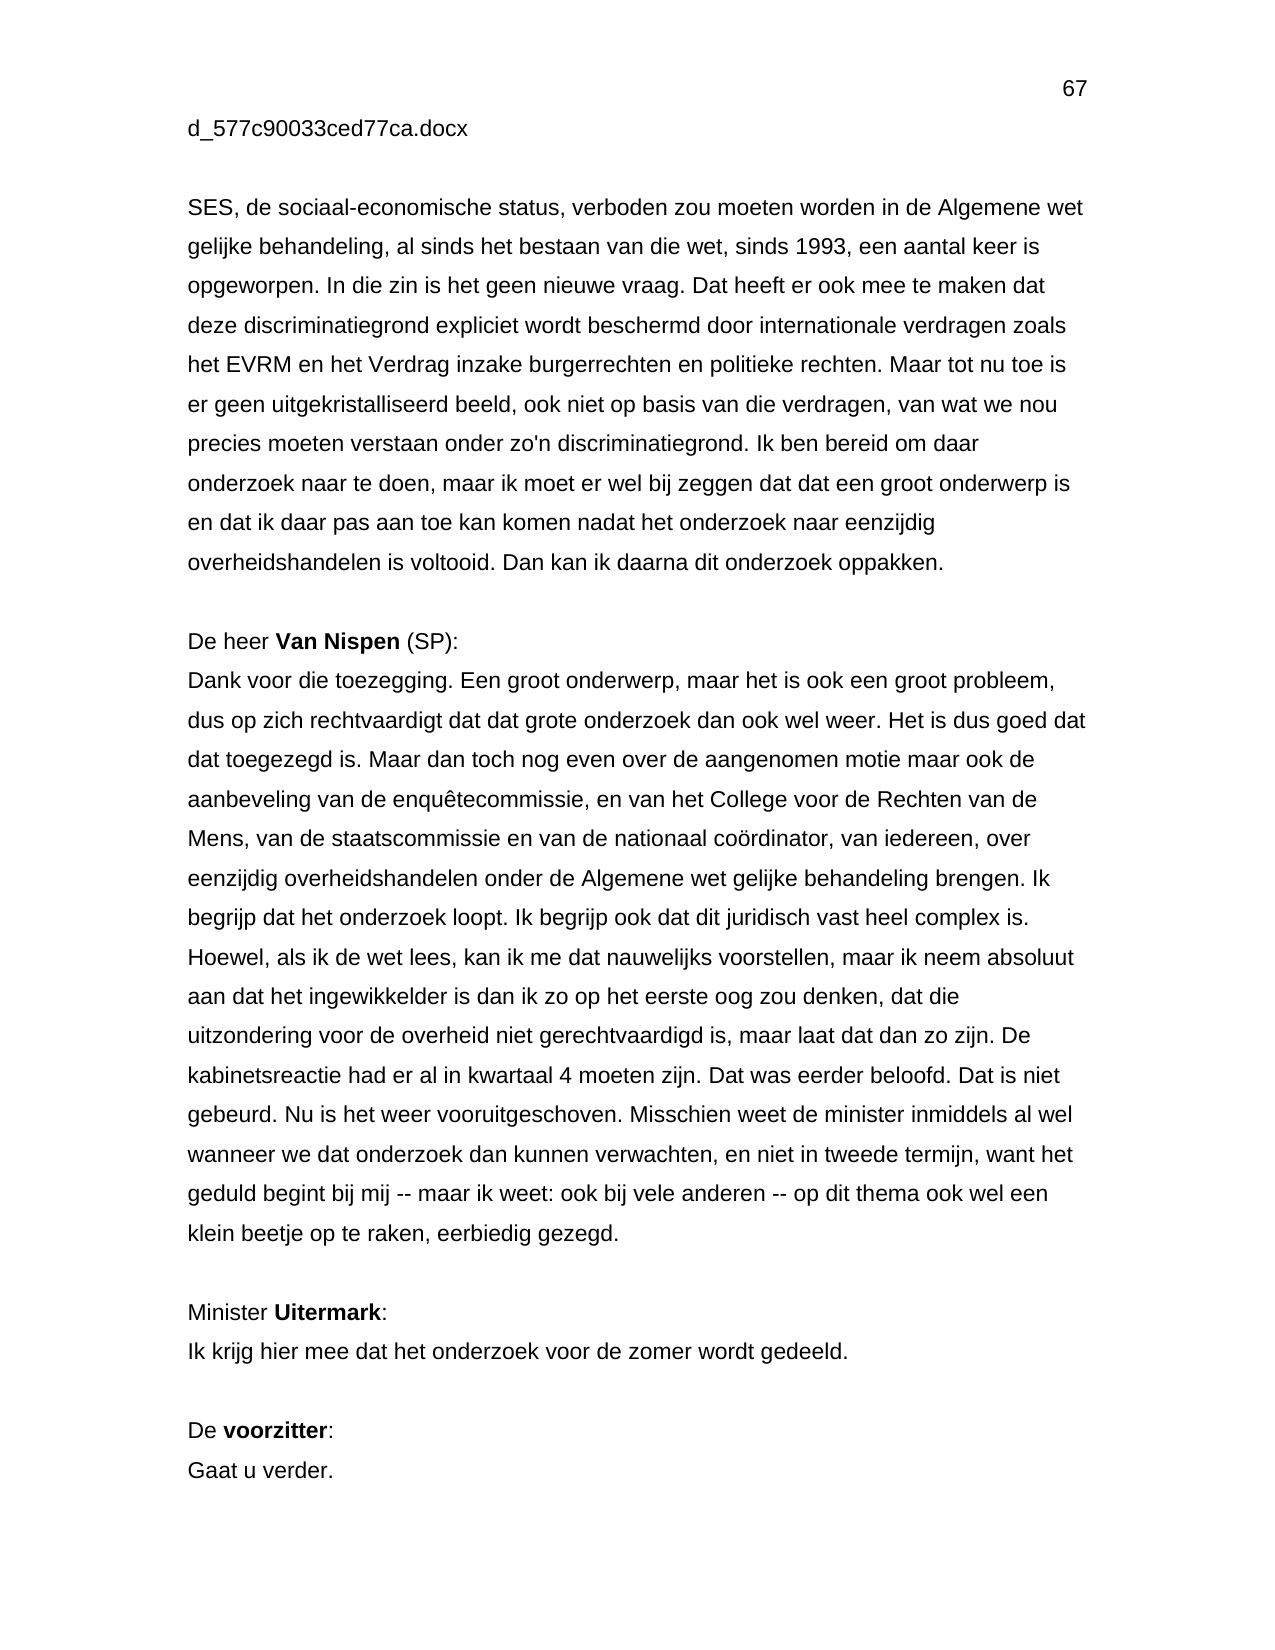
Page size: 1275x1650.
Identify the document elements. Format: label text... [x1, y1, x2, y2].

text Minister Uitermark: [187, 1299, 1087, 1325]
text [187, 193, 1087, 575]
text Dank voor die toezegging. Een groot onderwerp, maar het is ook een groot probleem, dus op zich rechtvaardigt dat dat grote onderzoek dan ook wel weer. Het is dus goed dat dat toegezegd is. Maar dan toch nog even over de aangenomen motie maar ook de aanbeveling van de enquêtecommissie, en van het College voor de Rechten van de Mens, van de staatscommissie en van de nationaal coördinator, van iedereen, over eenzijdig overheidshandelen onder de Algemene wet gelijke behandeling brengen. Ik begrijp dat het onderzoek loopt. Ik begrijp ook dat dit juridisch vast heel complex is. Hoewel, als ik de wet lees, kan ik me dat nauwelijks voorstellen, maar ik neem absoluut aan dat het ingewikkelder is dan ik zo op het eerste oog zou denken, dat die uitzondering voor de overheid niet gerechtvaardigd is, maar laat dat dan zo zijn. De kabinetsreactie had er al in kwartaal 4 moeten zijn. Dat was eerder beloofd. Dat is niet gebeurd. Nu is het weer vooruitgeschoven. Misschien weet de minister inmiddels al wel wanneer we dat onderzoek dan kunnen verwachten, en niet in tweede termijn, want het geduld begint bij mij -- maar ik weet: ook bij vele anderen -- op dit thema ook wel een klein beetje op te raken, eerbiedig gezegd. [187, 667, 1087, 1246]
text Gaat u verder. [187, 1457, 1087, 1483]
text De voorzitter: [187, 1417, 1087, 1444]
text De heer Van Nispen (SP): [187, 628, 1087, 654]
text Ik krijg hier mee dat het onderzoek voor de zomer wordt gedeeld. [187, 1338, 1087, 1365]
